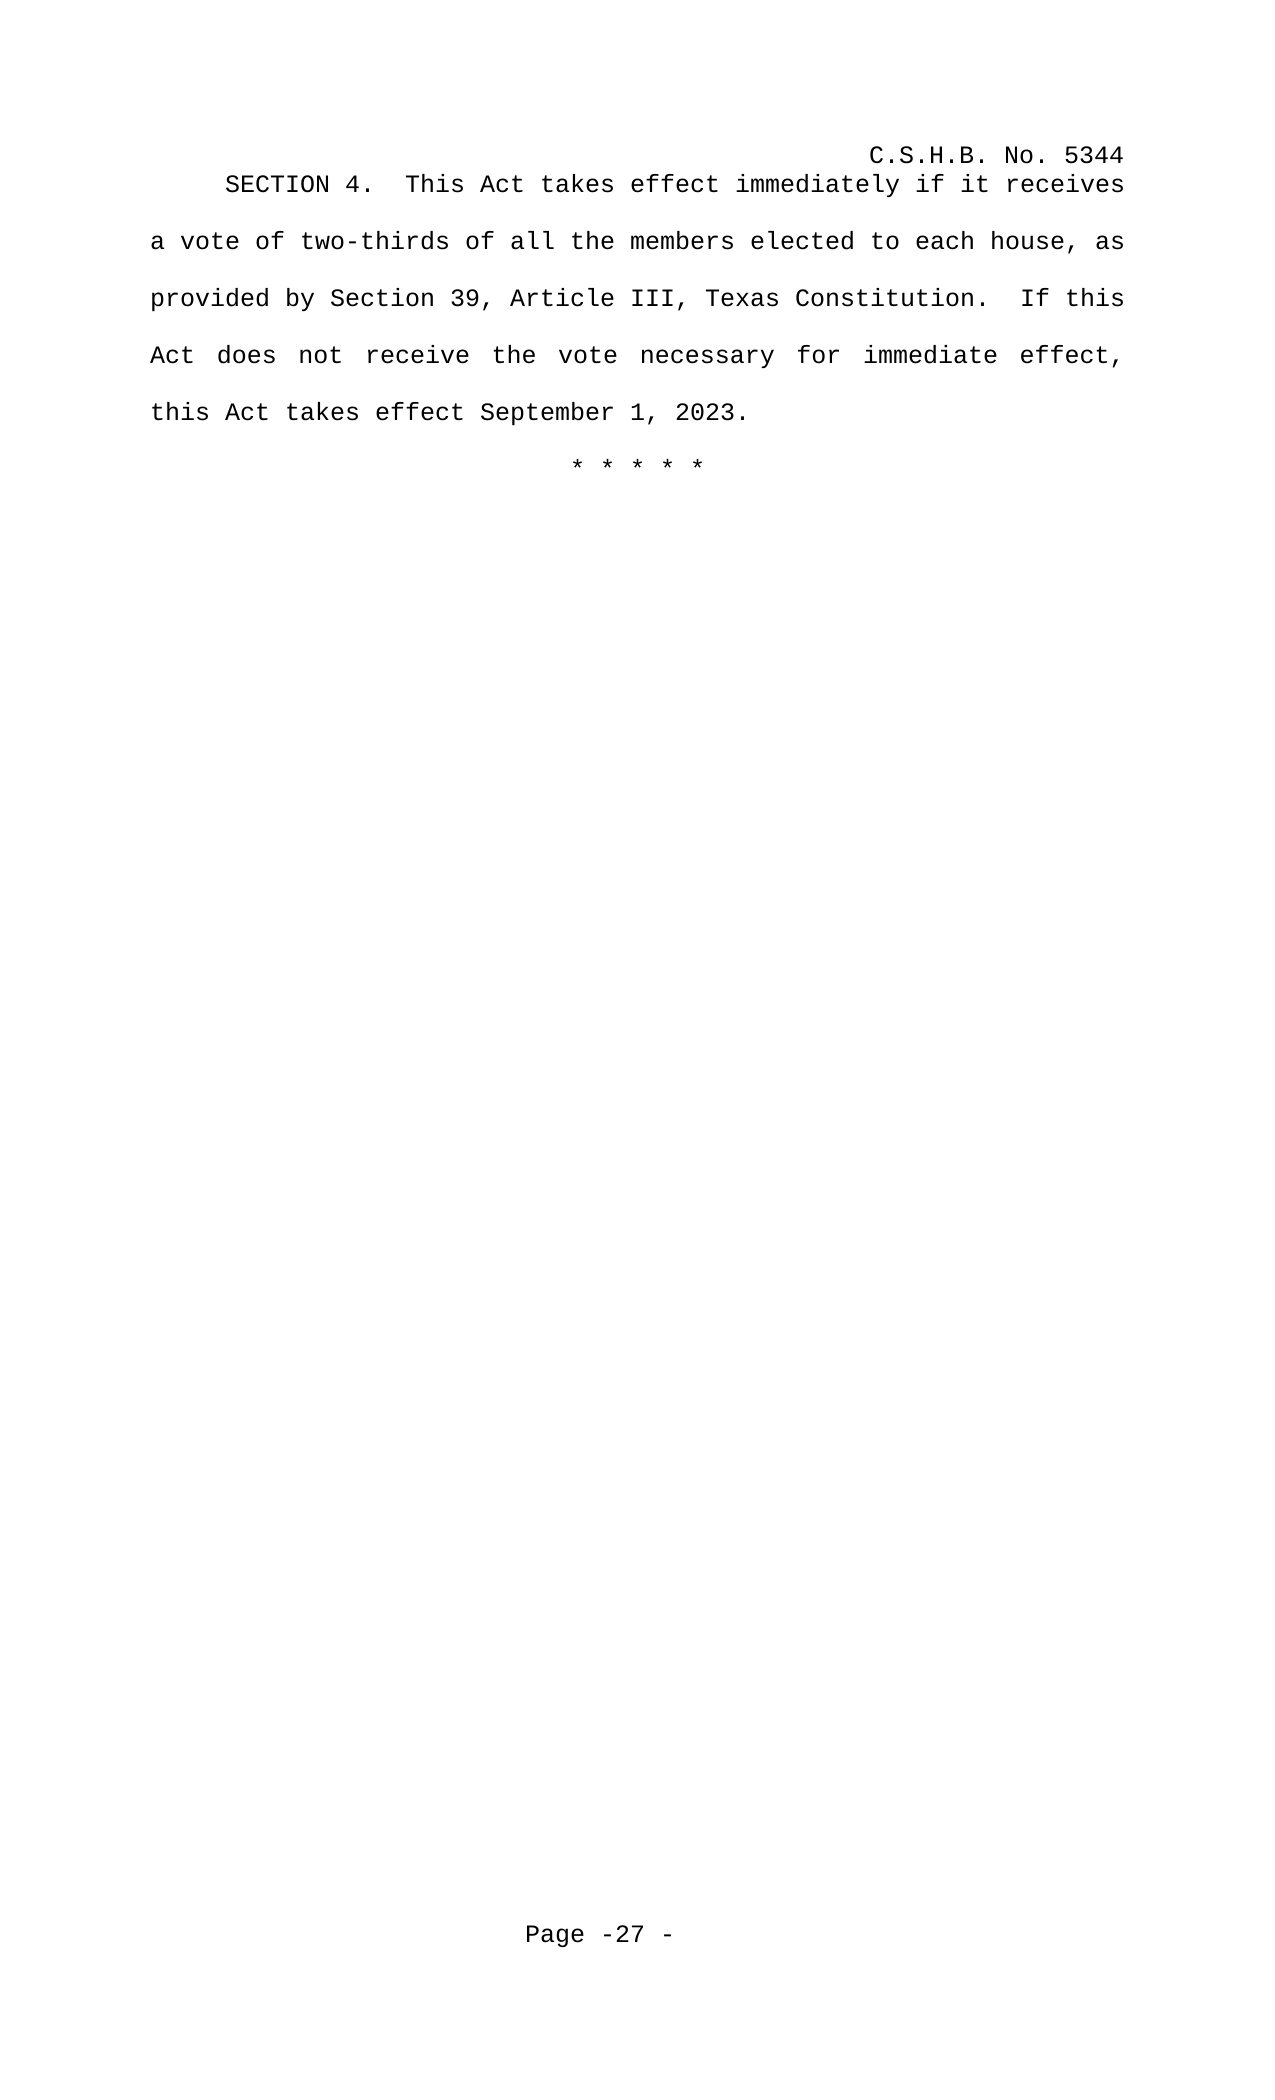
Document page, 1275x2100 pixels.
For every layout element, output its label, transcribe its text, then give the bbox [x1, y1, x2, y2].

text SECTION 4. This Act takes effect immediately if it receives a vote of two-thirds of all the members elected to each house, as provided by Section 39, Article III, Texas Constitution. If this Act does not receive the vote necessary for immediate effect, this Act takes effect September 1, 2023. [150, 171, 1125, 428]
text * * * * * [150, 457, 1125, 485]
